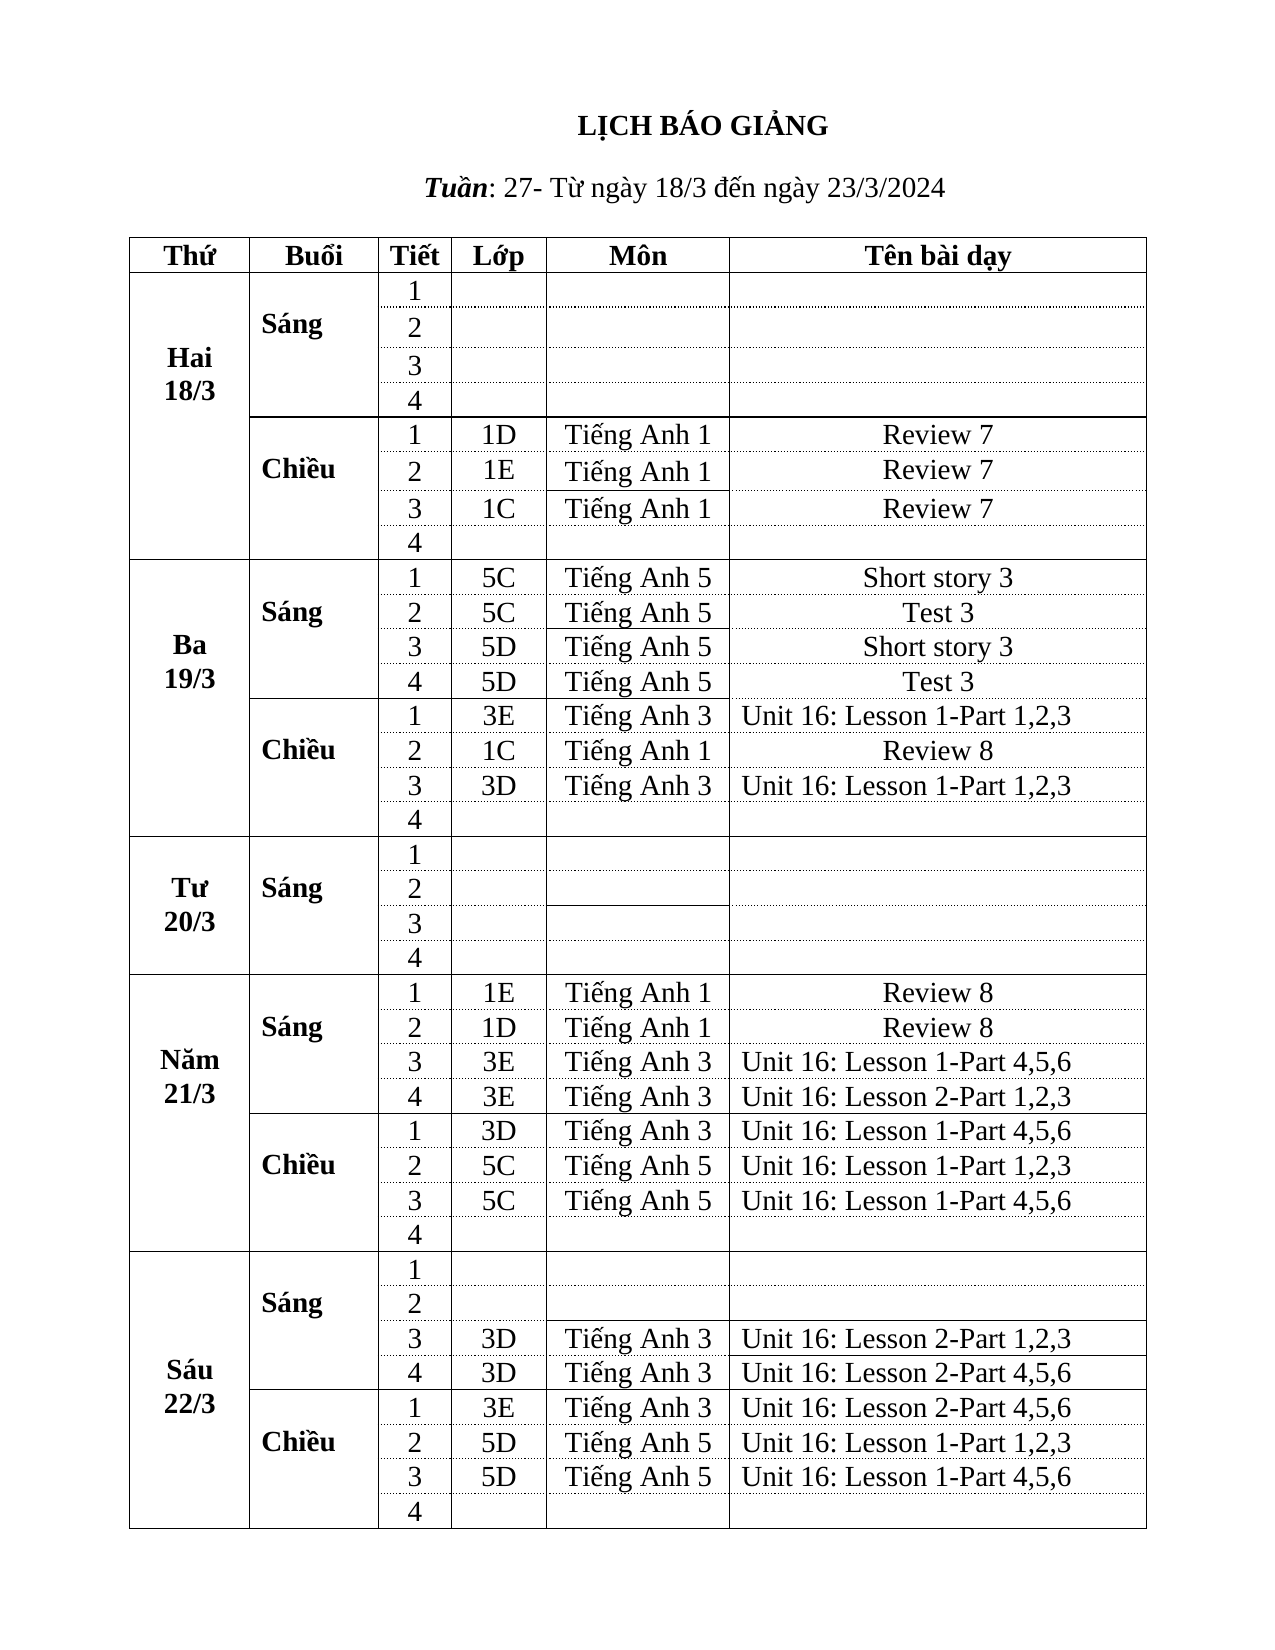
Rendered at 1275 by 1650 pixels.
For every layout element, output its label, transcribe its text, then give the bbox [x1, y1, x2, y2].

table_cell 3E [452, 1390, 546, 1424]
table_cell 3D [452, 1114, 546, 1147]
table_cell Ba 19/3 [130, 560, 249, 697]
table_cell 3 [379, 628, 451, 663]
table_cell Chiều [250, 1114, 378, 1251]
table_cell 5C [452, 594, 546, 628]
table_header Thứ [130, 238, 249, 272]
table_cell 4 [379, 525, 451, 559]
table_cell Unit 16: Lesson 2-Part 4,5,6 [730, 1390, 1146, 1424]
table_cell [730, 1216, 1146, 1251]
table_cell [452, 837, 546, 870]
table_cell [547, 525, 729, 559]
table_cell 5C [452, 1182, 546, 1216]
table_cell [730, 306, 1146, 347]
table_cell Test 3 [730, 594, 1146, 628]
table_cell [452, 347, 546, 382]
table_cell 1E [452, 451, 546, 490]
table_cell [730, 382, 1146, 416]
table_cell 3 [379, 1043, 451, 1078]
table_cell [452, 940, 546, 974]
table_cell [730, 801, 1146, 836]
table_cell Tiếng Anh 5 [547, 1458, 729, 1493]
table_cell Tiếng Anh 5 [547, 1147, 729, 1182]
table_cell [452, 1285, 546, 1320]
table_cell 1 [379, 1390, 451, 1424]
table_cell Tiếng Anh 3 [547, 699, 729, 732]
table_cell [452, 801, 546, 836]
table_cell Sáu 22/3 [130, 1252, 249, 1527]
table_cell 4 [379, 1078, 451, 1112]
table_cell 3 [379, 905, 451, 939]
table_cell 4 [379, 940, 451, 974]
table_cell 2 [379, 732, 451, 767]
table_cell 2 [379, 594, 451, 628]
table_cell 2 [379, 1009, 451, 1043]
table_cell Unit 16: Lesson 1-Part 4,5,6 [730, 1043, 1146, 1078]
table_cell [547, 1493, 729, 1527]
table_cell [730, 273, 1146, 306]
table_cell 3D [452, 1320, 546, 1354]
table_cell 2 [379, 1147, 451, 1182]
table_cell Năm 21/3 [130, 975, 249, 1112]
table_cell 3D [452, 1355, 546, 1389]
table_cell Chiều [250, 1390, 378, 1527]
table_cell [547, 347, 729, 382]
table_cell Unit 16: Lesson 1-Part 4,5,6 [730, 1182, 1146, 1216]
table_cell Tiếng Anh 1 [547, 418, 729, 451]
table_cell [452, 1252, 546, 1285]
table_cell Unit 16: Lesson 1-Part 1,2,3 [730, 698, 1146, 732]
table_cell [730, 347, 1146, 382]
table_cell 5D [452, 1424, 546, 1458]
table_cell 3 [379, 347, 451, 382]
table_cell 4 [379, 1216, 451, 1251]
table_cell 4 [379, 1493, 451, 1527]
table_cell Tư 20/3 [130, 837, 249, 974]
table_cell [730, 905, 1146, 939]
table_cell 5C [452, 560, 546, 594]
table_cell Tiếng Anh 5 [547, 629, 729, 663]
table_cell 4 [379, 801, 451, 836]
table_cell Tiếng Anh 3 [547, 1390, 729, 1424]
table_cell [730, 1252, 1146, 1285]
table_cell Unit 16: Lesson 1-Part 1,2,3 [730, 767, 1146, 801]
table_cell [547, 906, 729, 939]
table_cell Short story 3 [730, 628, 1146, 663]
table_cell [730, 870, 1146, 905]
table_cell 1 [379, 273, 451, 306]
table_cell Unit 16: Lesson 1-Part 4,5,6 [730, 1114, 1146, 1147]
table_cell Tiếng Anh 3 [547, 767, 729, 801]
table_cell Tiếng Anh 3 [547, 1321, 729, 1354]
table_cell 2 [379, 306, 451, 347]
table_cell 5D [452, 663, 546, 697]
table_cell 2 [379, 451, 451, 490]
table_cell 3 [379, 767, 451, 801]
table_cell Tiếng Anh 1 [547, 451, 729, 490]
table_cell [452, 870, 546, 905]
table_cell [452, 382, 546, 416]
table_cell 3 [379, 490, 451, 524]
table_cell 3E [452, 1078, 546, 1112]
table_cell [452, 905, 546, 939]
table_cell Hai 18/3 [130, 273, 249, 559]
table_cell [547, 1285, 729, 1320]
table_cell 4 [379, 663, 451, 697]
table_cell [547, 940, 729, 974]
table_cell Chiều [250, 699, 378, 836]
table_cell Tiếng Anh 5 [547, 1182, 729, 1216]
table_cell [547, 801, 729, 836]
table_cell Chiều [250, 418, 378, 559]
table_cell 1D [452, 1009, 546, 1043]
table_cell Tiếng Anh 3 [547, 1355, 729, 1389]
table_cell Unit 16: Lesson 1-Part 4,5,6 [730, 1458, 1146, 1493]
table_cell 1 [379, 560, 451, 594]
table_cell 4 [379, 382, 451, 416]
table_cell Tiếng Anh 1 [547, 1009, 729, 1043]
table_cell 1 [379, 975, 451, 1009]
table_cell [452, 273, 546, 306]
table_cell 4 [379, 1355, 451, 1389]
table_cell Review 7 [730, 418, 1146, 451]
table_header Tiết [379, 238, 451, 272]
table_cell 1 [379, 1114, 451, 1147]
table_cell [452, 525, 546, 559]
table_cell 1D [452, 418, 546, 451]
table_cell Sáng [250, 560, 378, 697]
table_cell [452, 1493, 546, 1527]
table_cell Unit 16: Lesson 2-Part 1,2,3 [730, 1078, 1146, 1112]
table_cell Tiếng Anh 5 [547, 663, 729, 697]
table_cell Short story 3 [730, 560, 1146, 594]
table_cell 1E [452, 975, 546, 1009]
table_cell 2 [379, 1424, 451, 1458]
table_cell Unit 16: Lesson 2-Part 1,2,3 [730, 1321, 1146, 1354]
table_cell [547, 273, 729, 306]
table_cell Tiếng Anh 5 [547, 1424, 729, 1458]
text LỊCH BÁO GIẢNG [197, 108, 1209, 142]
table_cell [130, 699, 249, 836]
table_cell [130, 1114, 249, 1251]
table_cell Review 8 [730, 1009, 1146, 1043]
table_cell 1 [379, 699, 451, 732]
table_cell [730, 525, 1146, 559]
table_cell Unit 16: Lesson 2-Part 4,5,6 [730, 1356, 1146, 1389]
table_cell Tiếng Anh 1 [547, 975, 729, 1009]
table_cell Tiếng Anh 5 [547, 560, 729, 594]
table_cell 1 [379, 1252, 451, 1285]
table_cell [547, 1216, 729, 1251]
table_cell [547, 1252, 729, 1285]
table_header Lớp [452, 238, 546, 272]
table_cell [452, 1216, 546, 1251]
table_cell 3D [452, 767, 546, 801]
table_cell 1C [452, 490, 546, 524]
table_header Buổi [250, 238, 378, 272]
table_cell 3E [452, 699, 546, 732]
table_header Tên bài dạy [730, 238, 1146, 272]
table_cell [730, 940, 1146, 974]
table_cell [730, 1285, 1146, 1320]
table_cell Review 7 [730, 490, 1146, 524]
table_cell Tiếng Anh 3 [547, 1078, 729, 1112]
table_cell Sáng [250, 837, 378, 974]
table_cell [730, 1493, 1146, 1527]
table_cell 3E [452, 1043, 546, 1078]
table_cell 3 [379, 1458, 451, 1493]
table_cell Tiếng Anh 3 [547, 1043, 729, 1078]
table_cell [547, 382, 729, 416]
table_cell Review 8 [730, 732, 1146, 767]
table_cell 2 [379, 870, 451, 905]
table_cell 3 [379, 1182, 451, 1216]
table_cell Tiếng Anh 1 [547, 732, 729, 767]
table_cell [547, 306, 729, 347]
table_cell 2 [379, 1285, 451, 1320]
table_cell Sáng [250, 273, 378, 416]
table_cell Test 3 [730, 663, 1146, 697]
table_cell [547, 837, 729, 870]
table_cell Tiếng Anh 5 [547, 594, 729, 628]
table_cell 5D [452, 628, 546, 663]
table_cell 1C [452, 732, 546, 767]
table_cell Review 7 [730, 451, 1146, 490]
table_cell Tiếng Anh 3 [547, 1114, 729, 1147]
table_header Môn [547, 238, 729, 272]
table_cell Sáng [250, 1252, 378, 1389]
table_cell 3 [379, 1320, 451, 1354]
table_cell [452, 306, 546, 347]
table_cell Review 8 [730, 975, 1146, 1009]
table_cell 1 [379, 418, 451, 451]
table_cell [730, 837, 1146, 870]
table_cell Unit 16: Lesson 1-Part 1,2,3 [730, 1147, 1146, 1182]
table_cell Sáng [250, 975, 378, 1112]
table_cell [547, 870, 729, 905]
table_cell 1 [379, 837, 451, 870]
text Tuần: 27- Từ ngày 18/3 đến ngày 23/3/2024 [197, 170, 1209, 204]
table_cell Unit 16: Lesson 1-Part 1,2,3 [730, 1424, 1146, 1458]
table_cell 5C [452, 1147, 546, 1182]
table_cell Tiếng Anh 1 [547, 491, 729, 524]
table_cell 5D [452, 1458, 546, 1493]
